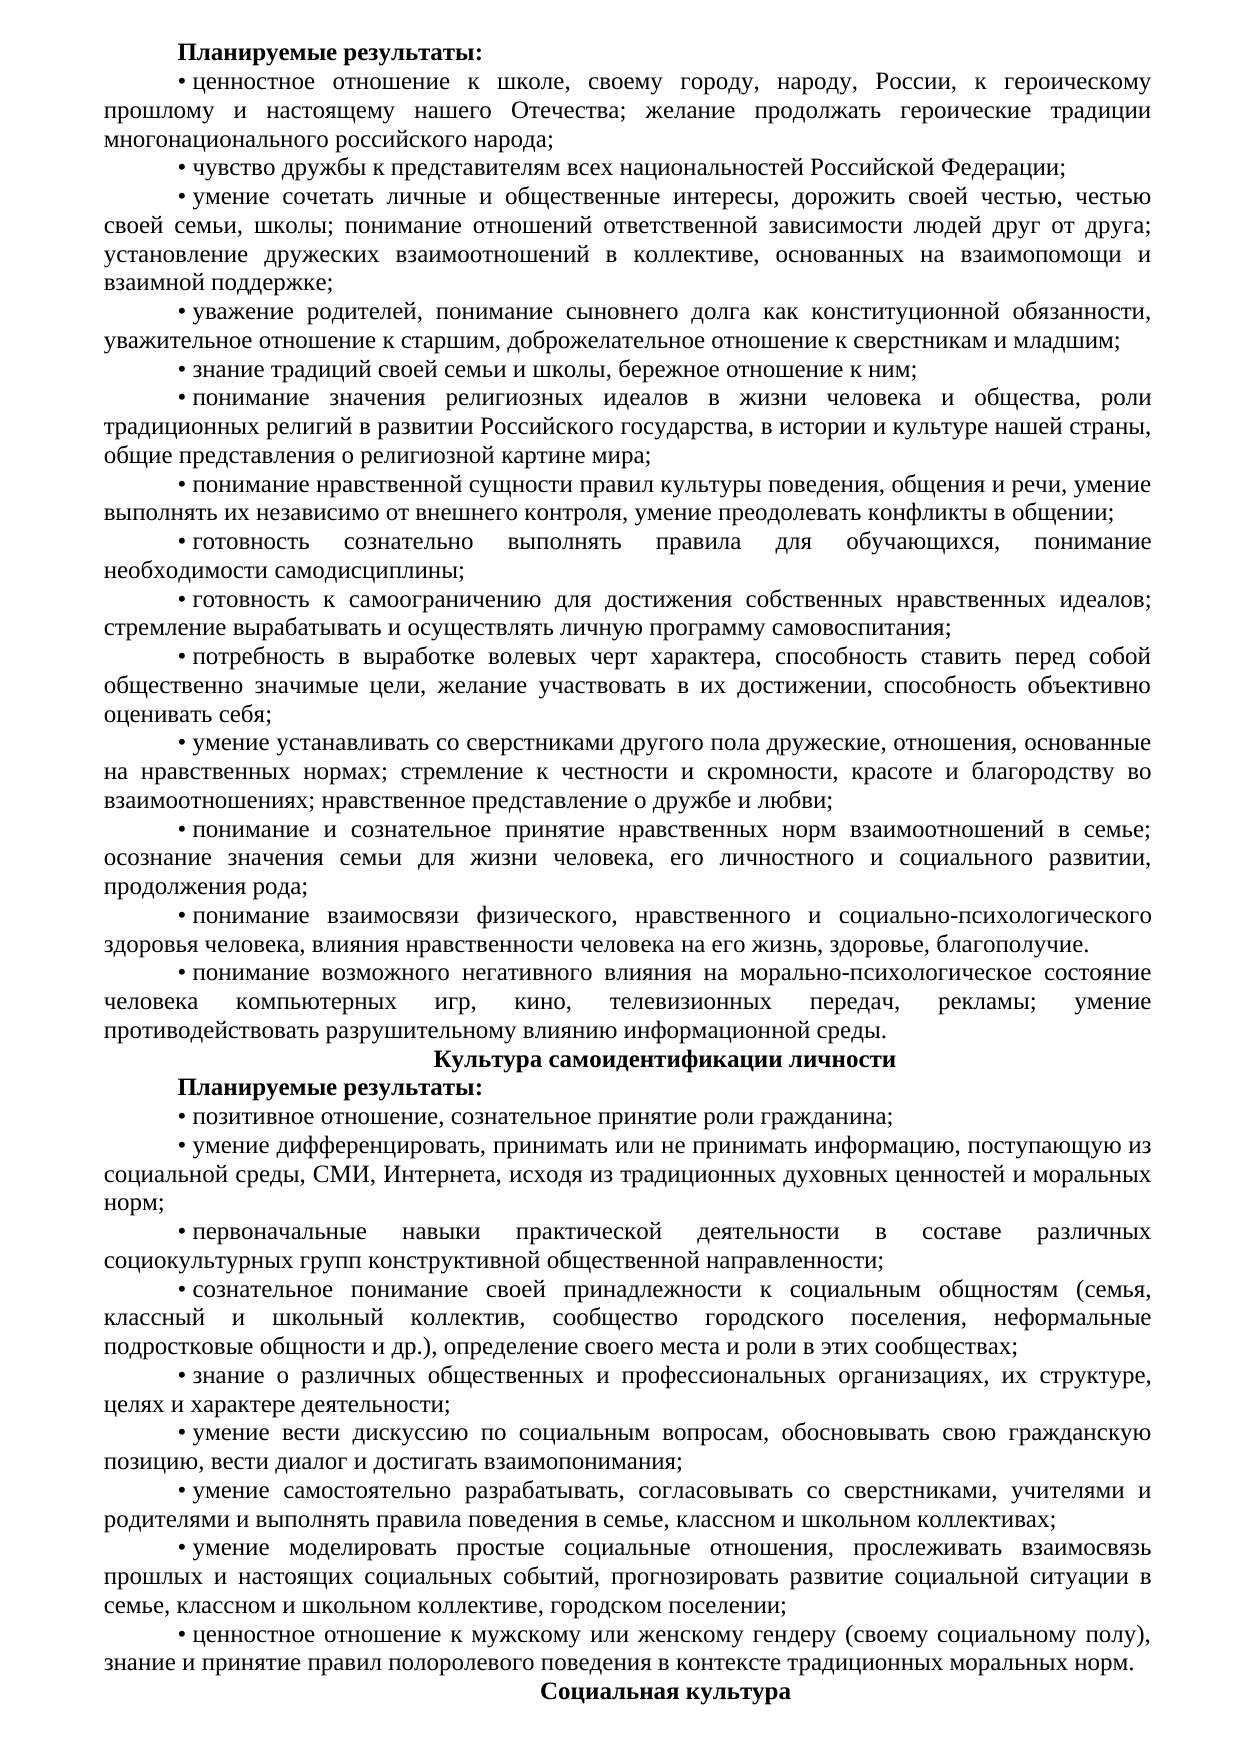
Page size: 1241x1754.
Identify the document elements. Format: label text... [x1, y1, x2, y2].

text • понимание возможного негативного влияния на морально-психологическое состояние человека компьютерных игр, кино, телевизионных передач, рекламы; умение противодействовать разрушительному влиянию информационной среды. [103, 957, 1152, 1044]
text • уважение родителей, понимание сыновнего долга как конституционной обязанности, уважительное отношение к старшим, доброжелательное отношение к сверстникам и младшим; [103, 296, 1152, 354]
text • умение самостоятельно разрабатывать, согласовывать со сверстниками, учителями и родителями и выполнять правила поведения в семье, классном и школьном коллективах; [103, 1475, 1152, 1532]
text • готовность сознательно выполнять правила для обучающихся, понимание необходимости самодисциплины; [103, 526, 1152, 584]
text • умение вести дискуссию по социальным вопросам, обосновывать свою гражданскую позицию, вести диалог и достигать взаимопонимания; [103, 1417, 1152, 1475]
text Планируемые результаты: [103, 37, 1152, 66]
text • понимание нравственной сущности правил культуры поведения, общения и речи, умение выполнять их независимо от внешнего контроля, умение преодолевать конфликты в общении; [103, 469, 1152, 526]
text • сознательное понимание своей принадлежности к социальным общностям (семья, классный и школьный коллектив, сообщество городского поселения, неформальные подростковые общности и др.), определение своего места и роли в этих сообществах; [103, 1274, 1152, 1360]
text • потребность в выработке волевых черт характера, способность ставить перед собой общественно значимые цели, желание участвовать в их достижении, способность объективно оценивать себя; [103, 641, 1152, 727]
text • понимание значения религиозных идеалов в жизни человека и общества, роли традиционных религий в развитии Российского государства, в истории и культуре нашей страны, общие представления о религиозной картине мира; [103, 382, 1152, 469]
text • ценностное отношение к мужскому или женскому гендеру (своему социальному полу), знание и принятие правил полоролевого поведения в контексте традиционных моральных норм. [103, 1619, 1152, 1676]
text • чувство дружбы к представителям всех национальностей Российской Федерации; [103, 152, 1152, 181]
text • знание о различных общественных и профессиональных организациях, их структуре, целях и характере деятельности; [103, 1360, 1152, 1417]
text • ценностное отношение к школе, своему городу, народу, России, к героическому прошлому и настоящему нашего Отечества; желание продолжать героические традиции многонационального российского народа; [103, 66, 1152, 152]
text Социальная культура [178, 1676, 1152, 1705]
text • умение устанавливать со сверстниками другого пола дружеские, отношения, основанные на нравственных нормах; стремление к честности и скромности, красоте и благородству во взаимоотношениях; нравственное представление о дружбе и любви; [103, 727, 1152, 814]
text • умение моделировать простые социальные отношения, прослеживать взаимосвязь прошлых и настоящих социальных событий, прогнозировать развитие социальной ситуации в семье, классном и школьном коллективе, городском поселении; [103, 1532, 1152, 1619]
text • знание традиций своей семьи и школы, бережное отношение к ним; [103, 354, 1152, 382]
text Планируемые результаты: [103, 1072, 1152, 1101]
text Культура самоидентификации личности [103, 1044, 1152, 1072]
text • умение дифференцировать, принимать или не принимать информацию, поступающую из социальной среды, СМИ, Интернета, исходя из традиционных духовных ценностей и моральных норм; [103, 1130, 1152, 1216]
text • позитивное отношение, сознательное принятие роли гражданина; [103, 1101, 1152, 1130]
text • умение сочетать личные и общественные интересы, дорожить своей честью, честью своей семьи, школы; понимание отношений ответственной зависимости людей друг от друга; установление дружеских взаимоотношений в коллективе, основанных на взаимопомощи и взаимной поддержке; [103, 181, 1152, 296]
text • первоначальные навыки практической деятельности в составе различных социокультурных групп конструктивной общественной направленности; [103, 1216, 1152, 1274]
text • готовность к самоограничению для достижения собственных нравственных идеалов; стремление вырабатывать и осуществлять личную программу самовоспитания; [103, 584, 1152, 641]
text • понимание взаимосвязи физического, нравственного и социально-психологического здоровья человека, влияния нравственности человека на его жизнь, здоровье, благополучие. [103, 900, 1152, 957]
text • понимание и сознательное принятие нравственных норм взаимоотношений в семье; осознание значения семьи для жизни человека, его личностного и социального развитии, продолжения рода; [103, 814, 1152, 900]
